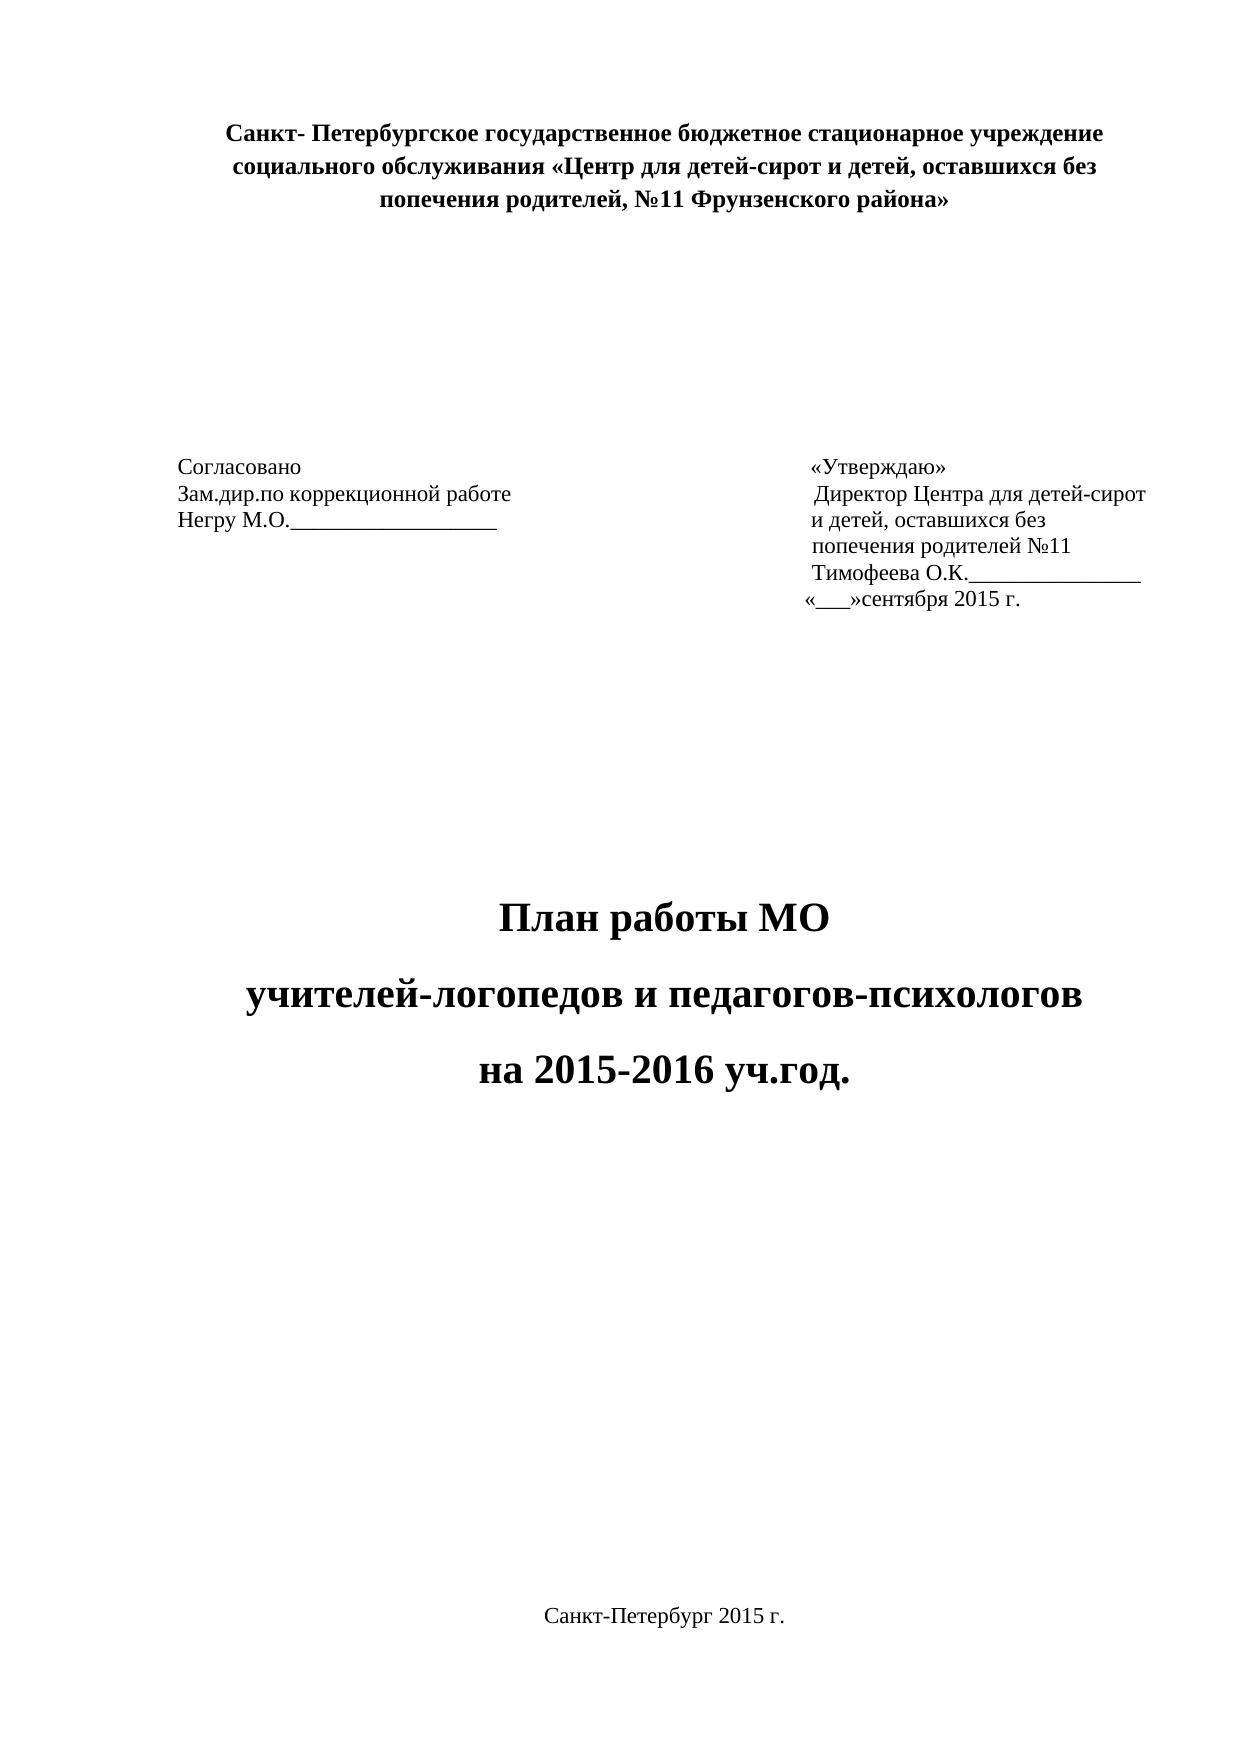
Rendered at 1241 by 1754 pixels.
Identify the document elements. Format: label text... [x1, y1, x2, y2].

text Негру М.О.__________________ и детей, оставшихся без [177, 506, 1152, 532]
text «___»сентября 2015 г. [177, 585, 1152, 612]
text учителей-логопедов и педагогов-психологов [177, 968, 1152, 1016]
text Санкт- Петербургское государственное бюджетное стационарное учреждение социального обслуживания «Центр для детей-сирот и детей, оставшихся без попечения родителей, №11 Фрунзенского района» [177, 118, 1152, 213]
text Зам.дир.по коррекционной работе Директор Центра для детей-сирот [177, 480, 1152, 506]
text на 2015-2016 уч.год. [177, 1044, 1152, 1092]
text попечения родителей №11 [177, 532, 1152, 559]
text Согласовано «Утверждаю» [177, 453, 1152, 480]
text План работы МО [177, 893, 1152, 941]
text Санкт-Петербург 2015 г. [177, 1602, 1152, 1628]
text Тимофеева О.К._______________ [177, 559, 1152, 585]
